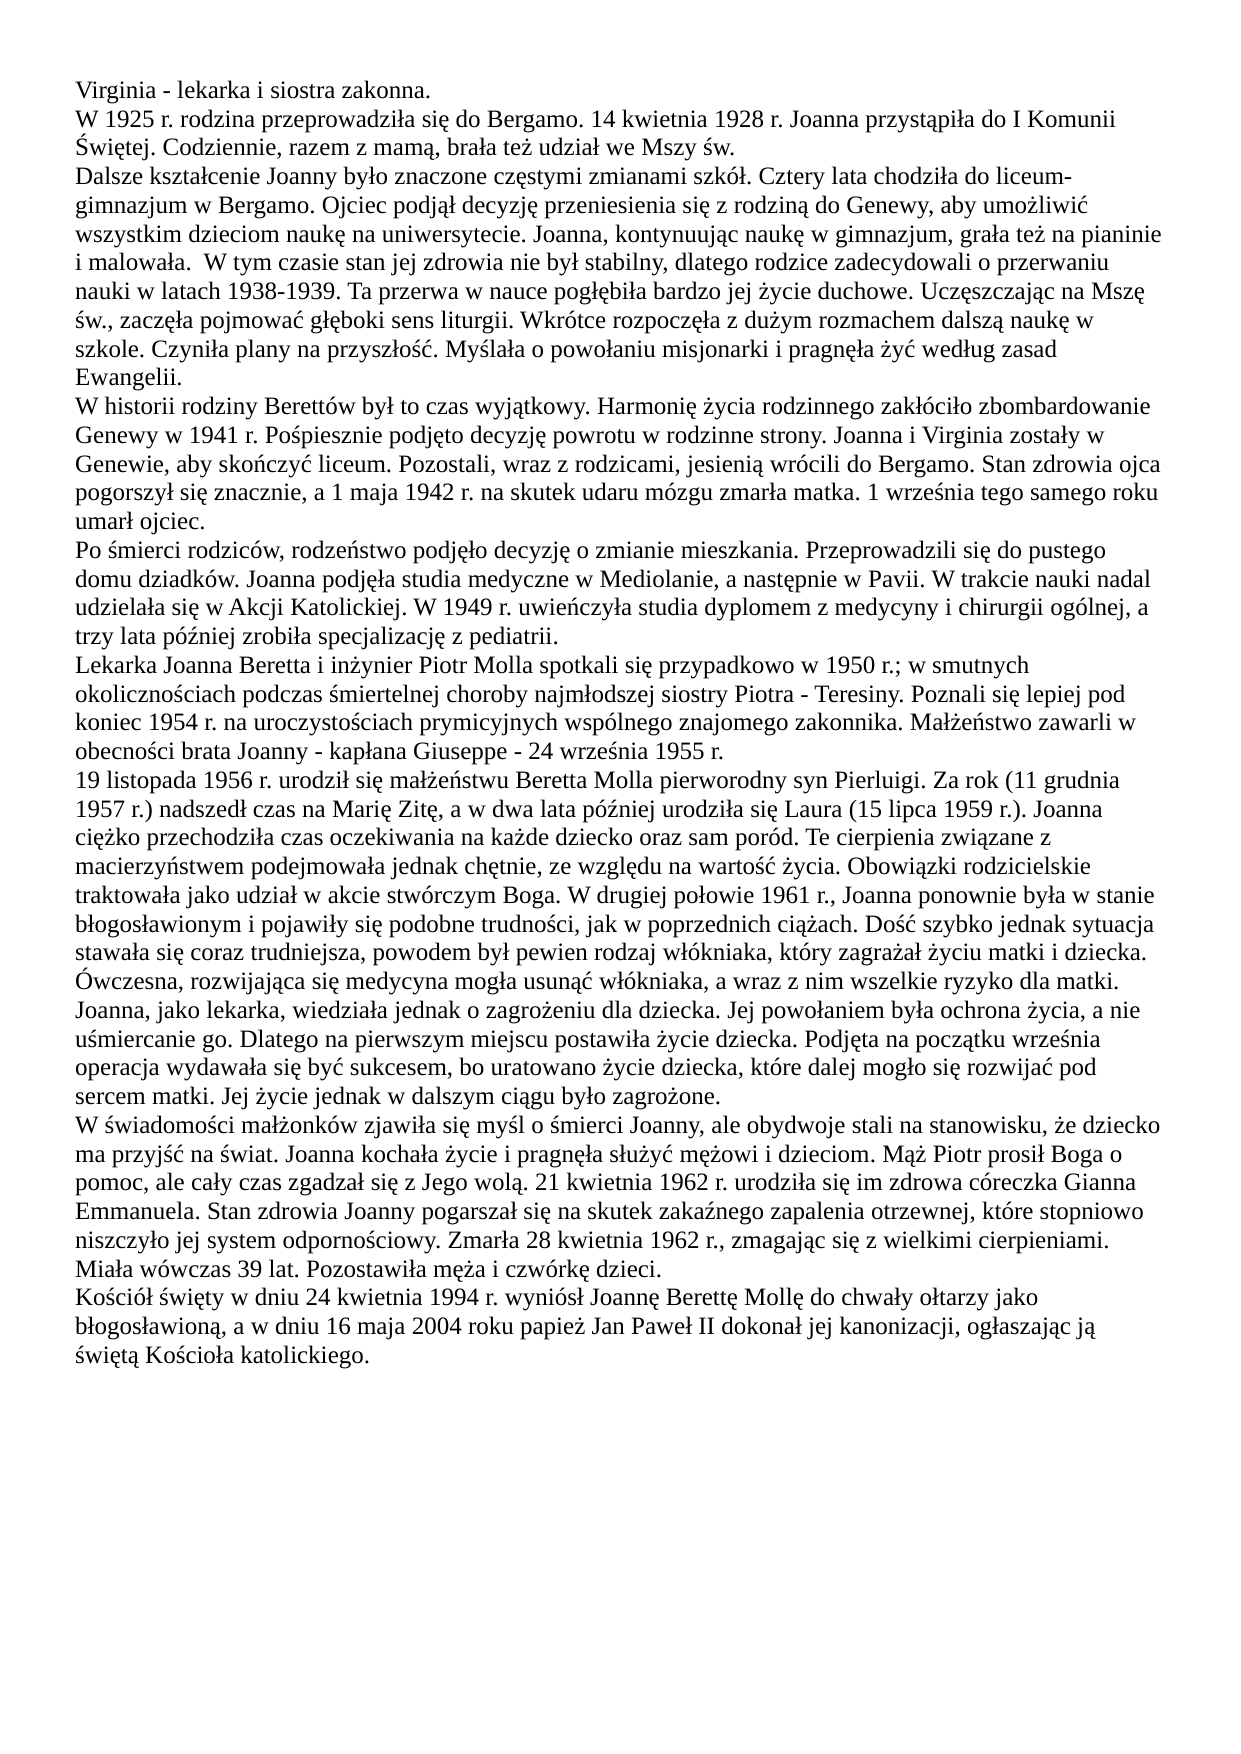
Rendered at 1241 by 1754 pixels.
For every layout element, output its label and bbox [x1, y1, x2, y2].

text [75, 75, 1165, 1369]
